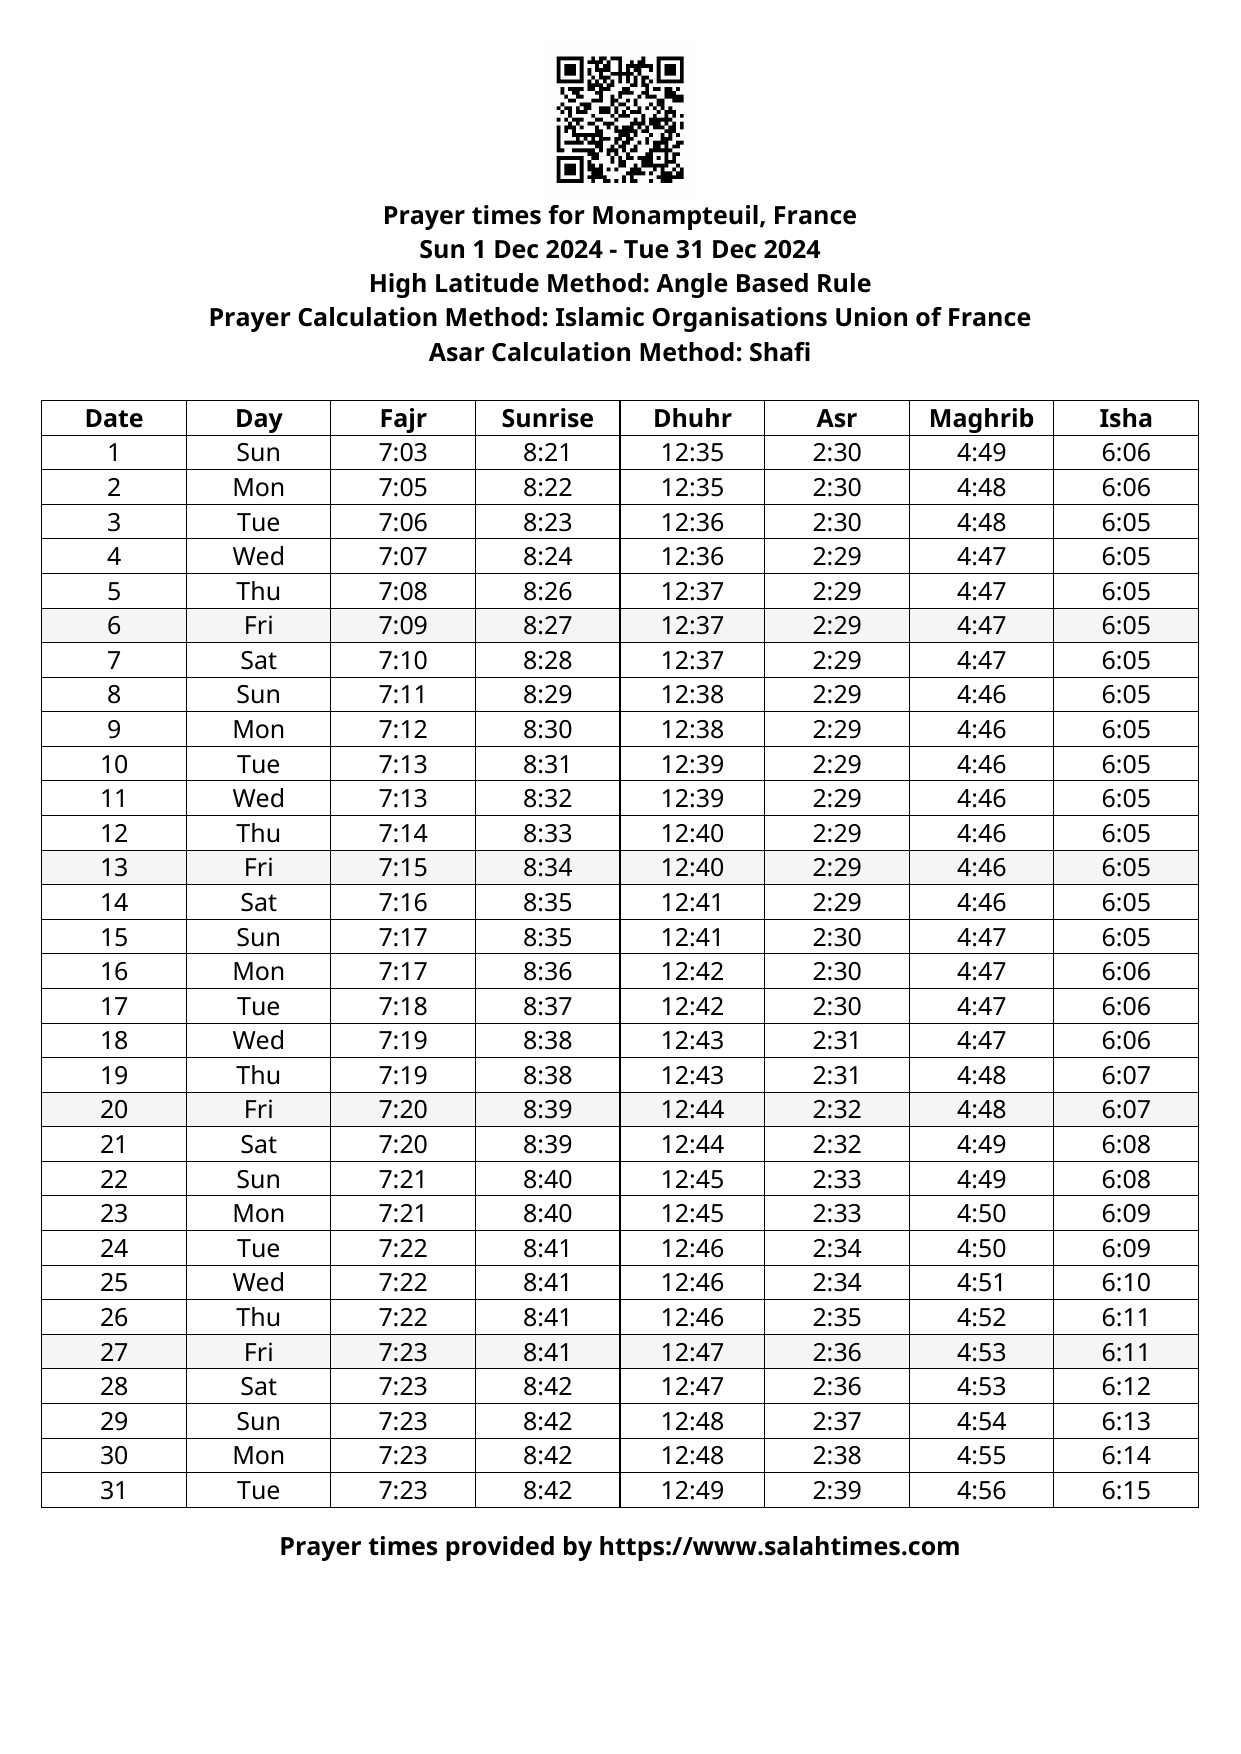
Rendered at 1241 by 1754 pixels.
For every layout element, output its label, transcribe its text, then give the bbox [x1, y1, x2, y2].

table_cell Wed [187, 1024, 330, 1057]
table_cell 12:41 [621, 920, 764, 953]
table_cell 7:23 [331, 1473, 475, 1507]
table_cell 8:38 [476, 1058, 619, 1092]
table_cell Thu [187, 1058, 330, 1092]
table_cell 8:37 [476, 989, 619, 1022]
table_cell 7:19 [331, 1058, 475, 1092]
table_cell 2:36 [765, 1369, 909, 1403]
table_cell 6:05 [1054, 781, 1198, 815]
table_cell 2:29 [765, 609, 909, 642]
table_cell 4:46 [910, 747, 1053, 780]
table_cell 6:06 [1054, 470, 1198, 504]
table_cell 6:09 [1054, 1196, 1198, 1230]
table_header Asr [765, 401, 909, 434]
table_cell 6:05 [1054, 712, 1198, 746]
table_cell 2:30 [765, 505, 909, 538]
table_cell Tue [187, 505, 330, 538]
table_cell 12:37 [621, 574, 764, 607]
table_cell 7:15 [331, 851, 475, 884]
table_cell 12:43 [621, 1058, 764, 1092]
table_cell 6:14 [1054, 1439, 1198, 1472]
table_cell 12:45 [621, 1196, 764, 1230]
table_cell 2:29 [765, 781, 909, 815]
table_cell 8:24 [476, 539, 619, 573]
table_cell 6:05 [1054, 851, 1198, 884]
table_cell 6:13 [1054, 1404, 1198, 1437]
table_cell Thu [187, 574, 330, 607]
table_cell 6:05 [1054, 747, 1198, 780]
table_cell 4:46 [910, 885, 1053, 919]
table_cell 2:34 [765, 1266, 909, 1299]
table_cell 7:11 [331, 678, 475, 711]
table_cell 7:23 [331, 1439, 475, 1472]
table_cell 4:49 [910, 1162, 1053, 1195]
table_cell 12:48 [621, 1404, 764, 1437]
table_cell 22 [42, 1162, 186, 1195]
table_cell Wed [187, 539, 330, 573]
table_cell 6:15 [1054, 1473, 1198, 1507]
table_header Dhuhr [621, 401, 764, 434]
table_cell 24 [42, 1231, 186, 1264]
table_cell 27 [42, 1335, 186, 1368]
table_cell 2:31 [765, 1058, 909, 1092]
table_cell Mon [187, 712, 330, 746]
table_cell 12:35 [621, 436, 764, 469]
table_cell 4:46 [910, 816, 1053, 849]
table_cell 6:06 [1054, 989, 1198, 1022]
table_cell 2:30 [765, 920, 909, 953]
table_cell 6:06 [1054, 1024, 1198, 1057]
table_cell 2:38 [765, 1439, 909, 1472]
table_header Maghrib [910, 401, 1053, 434]
table_cell 8:38 [476, 1024, 619, 1057]
table_cell 6:08 [1054, 1127, 1198, 1161]
table_cell 8:22 [476, 470, 619, 504]
table_cell 26 [42, 1300, 186, 1334]
table_header Day [187, 401, 330, 434]
table_cell 8:41 [476, 1300, 619, 1334]
table_cell Thu [187, 816, 330, 849]
table_cell 12:42 [621, 954, 764, 988]
text Prayer Calculation Method: Islamic Organisations Union of France [42, 300, 1198, 334]
table_cell 2:29 [765, 885, 909, 919]
table_cell 12:48 [621, 1439, 764, 1472]
table_cell 2:32 [765, 1127, 909, 1161]
table_cell 8:26 [476, 574, 619, 607]
table_cell 7:22 [331, 1231, 475, 1264]
table_cell 2:29 [765, 851, 909, 884]
table_cell 6:05 [1054, 505, 1198, 538]
table_cell 12:47 [621, 1335, 764, 1368]
table_cell 2:30 [765, 954, 909, 988]
table_cell 19 [42, 1058, 186, 1092]
table_cell 7:13 [331, 747, 475, 780]
table_cell 7:17 [331, 920, 475, 953]
table_cell 7:22 [331, 1266, 475, 1299]
table_cell 2:29 [765, 643, 909, 677]
table_header Fajr [331, 401, 475, 434]
table_cell 2:37 [765, 1404, 909, 1437]
table_cell 8:29 [476, 678, 619, 711]
table_cell 12:45 [621, 1162, 764, 1195]
table_cell 4:47 [910, 954, 1053, 988]
table_cell 20 [42, 1093, 186, 1126]
table_cell 7:16 [331, 885, 475, 919]
table_cell Wed [187, 1266, 330, 1299]
table_cell 18 [42, 1024, 186, 1057]
table_cell 4:48 [910, 1058, 1053, 1092]
table_cell 6:05 [1054, 816, 1198, 849]
table_cell 7:23 [331, 1404, 475, 1437]
table_cell 12:38 [621, 678, 764, 711]
table_cell 4:56 [910, 1473, 1053, 1507]
table_cell 6:12 [1054, 1369, 1198, 1403]
text Prayer times for Monampteuil, France [42, 198, 1198, 232]
table_cell 7:14 [331, 816, 475, 849]
table_cell 4:55 [910, 1439, 1053, 1472]
table_cell 4:48 [910, 470, 1053, 504]
table_cell 6:10 [1054, 1266, 1198, 1299]
table_cell 12:39 [621, 781, 764, 815]
table_cell 29 [42, 1404, 186, 1437]
table_cell 7:21 [331, 1162, 475, 1195]
table_cell 6:05 [1054, 539, 1198, 573]
table_cell 2 [42, 470, 186, 504]
table_cell 6:05 [1054, 920, 1198, 953]
table_cell 6:08 [1054, 1162, 1198, 1195]
table_cell 8:32 [476, 781, 619, 815]
table_header Date [42, 401, 186, 434]
table_cell 7:23 [331, 1369, 475, 1403]
table_cell 8:42 [476, 1473, 619, 1507]
text Prayer times provided by https://www.salahtimes.com [42, 1528, 1198, 1563]
table_cell 7:09 [331, 609, 475, 642]
table_cell Tue [187, 747, 330, 780]
table_cell 12:36 [621, 505, 764, 538]
table_cell 12:40 [621, 816, 764, 849]
table_cell Sun [187, 920, 330, 953]
table_cell 8:35 [476, 920, 619, 953]
table_cell 15 [42, 920, 186, 953]
table_cell 12:47 [621, 1369, 764, 1403]
table_cell Sat [187, 1369, 330, 1403]
table_cell 1 [42, 436, 186, 469]
table_cell 6:05 [1054, 678, 1198, 711]
picture [542, 41, 699, 198]
table_cell 12:43 [621, 1024, 764, 1057]
table_cell 3 [42, 505, 186, 538]
table_cell 12 [42, 816, 186, 849]
table_cell 6:06 [1054, 954, 1198, 988]
table_cell 4 [42, 539, 186, 573]
table_cell 4:46 [910, 851, 1053, 884]
table_cell 8:33 [476, 816, 619, 849]
table_cell 2:35 [765, 1300, 909, 1334]
table_cell 8:40 [476, 1162, 619, 1195]
table_cell 4:51 [910, 1266, 1053, 1299]
table_cell 4:46 [910, 678, 1053, 711]
table_cell 12:37 [621, 609, 764, 642]
table_cell 6:11 [1054, 1335, 1198, 1368]
table_cell Fri [187, 1335, 330, 1368]
table_cell 28 [42, 1369, 186, 1403]
table_cell 6 [42, 609, 186, 642]
table_cell 6:07 [1054, 1058, 1198, 1092]
table_cell 12:46 [621, 1300, 764, 1334]
table_cell 7:06 [331, 505, 475, 538]
table_cell Mon [187, 470, 330, 504]
table_cell 7:20 [331, 1093, 475, 1126]
table_cell Sat [187, 1127, 330, 1161]
table_cell 7:13 [331, 781, 475, 815]
table_cell 2:29 [765, 816, 909, 849]
table_cell 8:36 [476, 954, 619, 988]
table_cell 8:28 [476, 643, 619, 677]
table_cell 12:39 [621, 747, 764, 780]
table_cell 4:54 [910, 1404, 1053, 1437]
table_cell Thu [187, 1300, 330, 1334]
table_cell 8:27 [476, 609, 619, 642]
table_cell 7:17 [331, 954, 475, 988]
table_cell 4:49 [910, 1127, 1053, 1161]
table_cell 8:42 [476, 1439, 619, 1472]
table_cell 4:53 [910, 1369, 1053, 1403]
table_cell 2:30 [765, 436, 909, 469]
table_cell 2:34 [765, 1231, 909, 1264]
table_cell Fri [187, 851, 330, 884]
table_cell 30 [42, 1439, 186, 1472]
table_cell 2:29 [765, 747, 909, 780]
table_cell 8:41 [476, 1335, 619, 1368]
table_cell 7:05 [331, 470, 475, 504]
table_cell 4:47 [910, 1024, 1053, 1057]
table_cell 7:07 [331, 539, 475, 573]
table_cell 14 [42, 885, 186, 919]
table_cell 4:52 [910, 1300, 1053, 1334]
table_cell 2:33 [765, 1162, 909, 1195]
table_cell 2:31 [765, 1024, 909, 1057]
table_cell Tue [187, 1473, 330, 1507]
table_cell 2:36 [765, 1335, 909, 1368]
table_cell 6:07 [1054, 1093, 1198, 1126]
table_cell 2:32 [765, 1093, 909, 1126]
table_cell 4:47 [910, 643, 1053, 677]
table_cell 12:42 [621, 989, 764, 1022]
table_cell 12:40 [621, 851, 764, 884]
table_cell 12:41 [621, 885, 764, 919]
table_cell 7:03 [331, 436, 475, 469]
table_cell 7:23 [331, 1335, 475, 1368]
table_cell 4:50 [910, 1196, 1053, 1230]
table_cell 8:42 [476, 1369, 619, 1403]
table_cell 6:11 [1054, 1300, 1198, 1334]
table_cell 4:47 [910, 989, 1053, 1022]
table_cell 8:41 [476, 1231, 619, 1264]
table_cell 16 [42, 954, 186, 988]
table_cell 12:46 [621, 1266, 764, 1299]
table_cell Sun [187, 678, 330, 711]
table_cell 4:48 [910, 1093, 1053, 1126]
table_cell 6:05 [1054, 609, 1198, 642]
table_cell 2:29 [765, 678, 909, 711]
table_cell Tue [187, 1231, 330, 1264]
table_cell 7:12 [331, 712, 475, 746]
table_cell Mon [187, 954, 330, 988]
table_cell Wed [187, 781, 330, 815]
table_cell Tue [187, 989, 330, 1022]
table_cell 7:19 [331, 1024, 475, 1057]
table_cell 21 [42, 1127, 186, 1161]
table_cell 8:34 [476, 851, 619, 884]
table_cell Sun [187, 1404, 330, 1437]
table_cell 12:44 [621, 1093, 764, 1126]
table_cell 2:33 [765, 1196, 909, 1230]
table_cell 4:46 [910, 712, 1053, 746]
table_cell 8:31 [476, 747, 619, 780]
table_cell 6:09 [1054, 1231, 1198, 1264]
table_cell 6:05 [1054, 574, 1198, 607]
table_cell Sat [187, 885, 330, 919]
table_cell Fri [187, 1093, 330, 1126]
table_cell 8:21 [476, 436, 619, 469]
table_cell 8:35 [476, 885, 619, 919]
table_cell 4:47 [910, 574, 1053, 607]
table_cell 12:38 [621, 712, 764, 746]
table_cell 4:48 [910, 505, 1053, 538]
table_cell 2:29 [765, 712, 909, 746]
table_cell 7 [42, 643, 186, 677]
table_cell 8:39 [476, 1127, 619, 1161]
table_cell Fri [187, 609, 330, 642]
table_cell Mon [187, 1196, 330, 1230]
table_cell 31 [42, 1473, 186, 1507]
table_cell 4:50 [910, 1231, 1053, 1264]
table_cell 6:05 [1054, 885, 1198, 919]
table_cell 7:18 [331, 989, 475, 1022]
table_cell 25 [42, 1266, 186, 1299]
table_cell 12:37 [621, 643, 764, 677]
table_cell Sun [187, 436, 330, 469]
table_cell 8:40 [476, 1196, 619, 1230]
table_cell 4:47 [910, 609, 1053, 642]
table_cell 7:20 [331, 1127, 475, 1161]
table_cell 4:47 [910, 920, 1053, 953]
table_cell 11 [42, 781, 186, 815]
table_cell 8:42 [476, 1404, 619, 1437]
table_cell 12:35 [621, 470, 764, 504]
table_cell 4:49 [910, 436, 1053, 469]
table_cell 8 [42, 678, 186, 711]
table_cell 12:44 [621, 1127, 764, 1161]
table_cell 12:49 [621, 1473, 764, 1507]
table_cell 2:29 [765, 574, 909, 607]
table_cell 4:47 [910, 539, 1053, 573]
table_cell 6:06 [1054, 436, 1198, 469]
table_cell 13 [42, 851, 186, 884]
table_cell 10 [42, 747, 186, 780]
table_cell Sat [187, 643, 330, 677]
table_header Sunrise [476, 401, 619, 434]
table_cell 6:05 [1054, 643, 1198, 677]
table_cell 7:21 [331, 1196, 475, 1230]
table_cell 9 [42, 712, 186, 746]
table_cell 12:36 [621, 539, 764, 573]
table_cell 8:41 [476, 1266, 619, 1299]
table_cell 8:39 [476, 1093, 619, 1126]
table_cell 4:53 [910, 1335, 1053, 1368]
table_cell 17 [42, 989, 186, 1022]
table_cell 2:29 [765, 539, 909, 573]
table_cell 2:30 [765, 989, 909, 1022]
text Sun 1 Dec 2024 - Tue 31 Dec 2024 [42, 232, 1198, 266]
table_cell Mon [187, 1439, 330, 1472]
table_cell 7:10 [331, 643, 475, 677]
table_cell 4:46 [910, 781, 1053, 815]
table_cell 23 [42, 1196, 186, 1230]
table_cell 8:30 [476, 712, 619, 746]
table_cell Sun [187, 1162, 330, 1195]
table_cell 2:30 [765, 470, 909, 504]
table_cell 8:23 [476, 505, 619, 538]
table_cell 5 [42, 574, 186, 607]
table_header Isha [1054, 401, 1198, 434]
table_cell 7:08 [331, 574, 475, 607]
table_cell 2:39 [765, 1473, 909, 1507]
table_cell 12:46 [621, 1231, 764, 1264]
table_cell 7:22 [331, 1300, 475, 1334]
text Asar Calculation Method: Shafi [42, 334, 1198, 368]
text High Latitude Method: Angle Based Rule [42, 266, 1198, 300]
